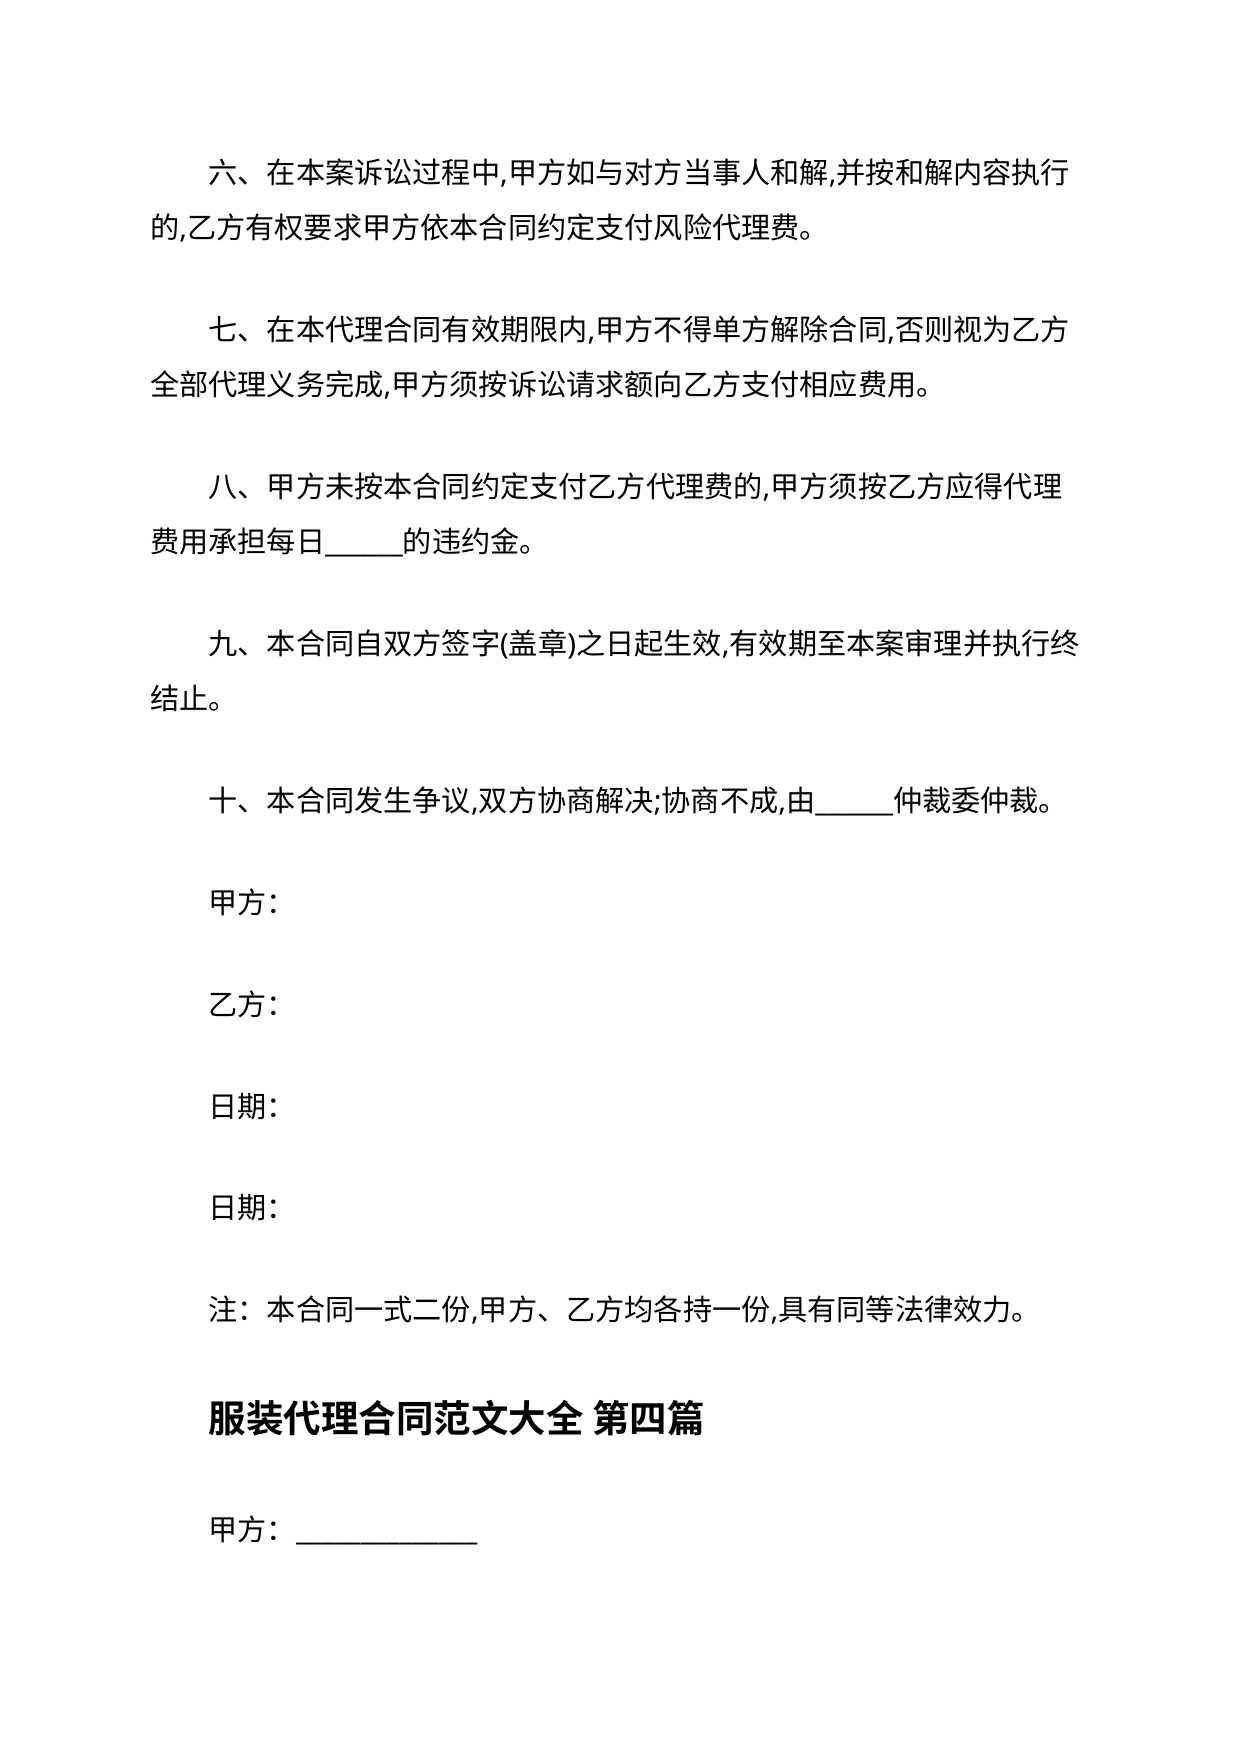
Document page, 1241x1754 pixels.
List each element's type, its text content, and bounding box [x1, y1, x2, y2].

text 六、在本案诉讼过程中,甲方如与对方当事人和解,并按和解内容执行的,乙方有权要求甲方依本合同约定支付风险代理费。 [150, 150, 1090, 247]
text 甲方：______________ [150, 1506, 1090, 1548]
text 服装代理合同范文大全 第四篇 [150, 1389, 1090, 1443]
text 注：本合同一式二份,甲方、乙方均各持一份,具有同等法律效力。 [150, 1287, 1090, 1329]
text 十、本合同发生争议,双方协商解决;协商不成,由______仲裁委仲裁。 [150, 778, 1090, 820]
text 乙方： [150, 981, 1090, 1024]
text 九、本合同自双方签字(盖章)之日起生效,有效期至本案审理并执行终结止。 [150, 621, 1090, 718]
text 八、甲方未按本合同约定支付乙方代理费的,甲方须按乙方应得代理费用承担每日______的违约金。 [150, 464, 1090, 561]
text 七、在本代理合同有效期限内,甲方不得单方解除合同,否则视为乙方全部代理义务完成,甲方须按诉讼请求额向乙方支付相应费用。 [150, 307, 1090, 404]
text 日期： [150, 1083, 1090, 1126]
text 甲方： [150, 880, 1090, 922]
text 日期： [150, 1185, 1090, 1227]
